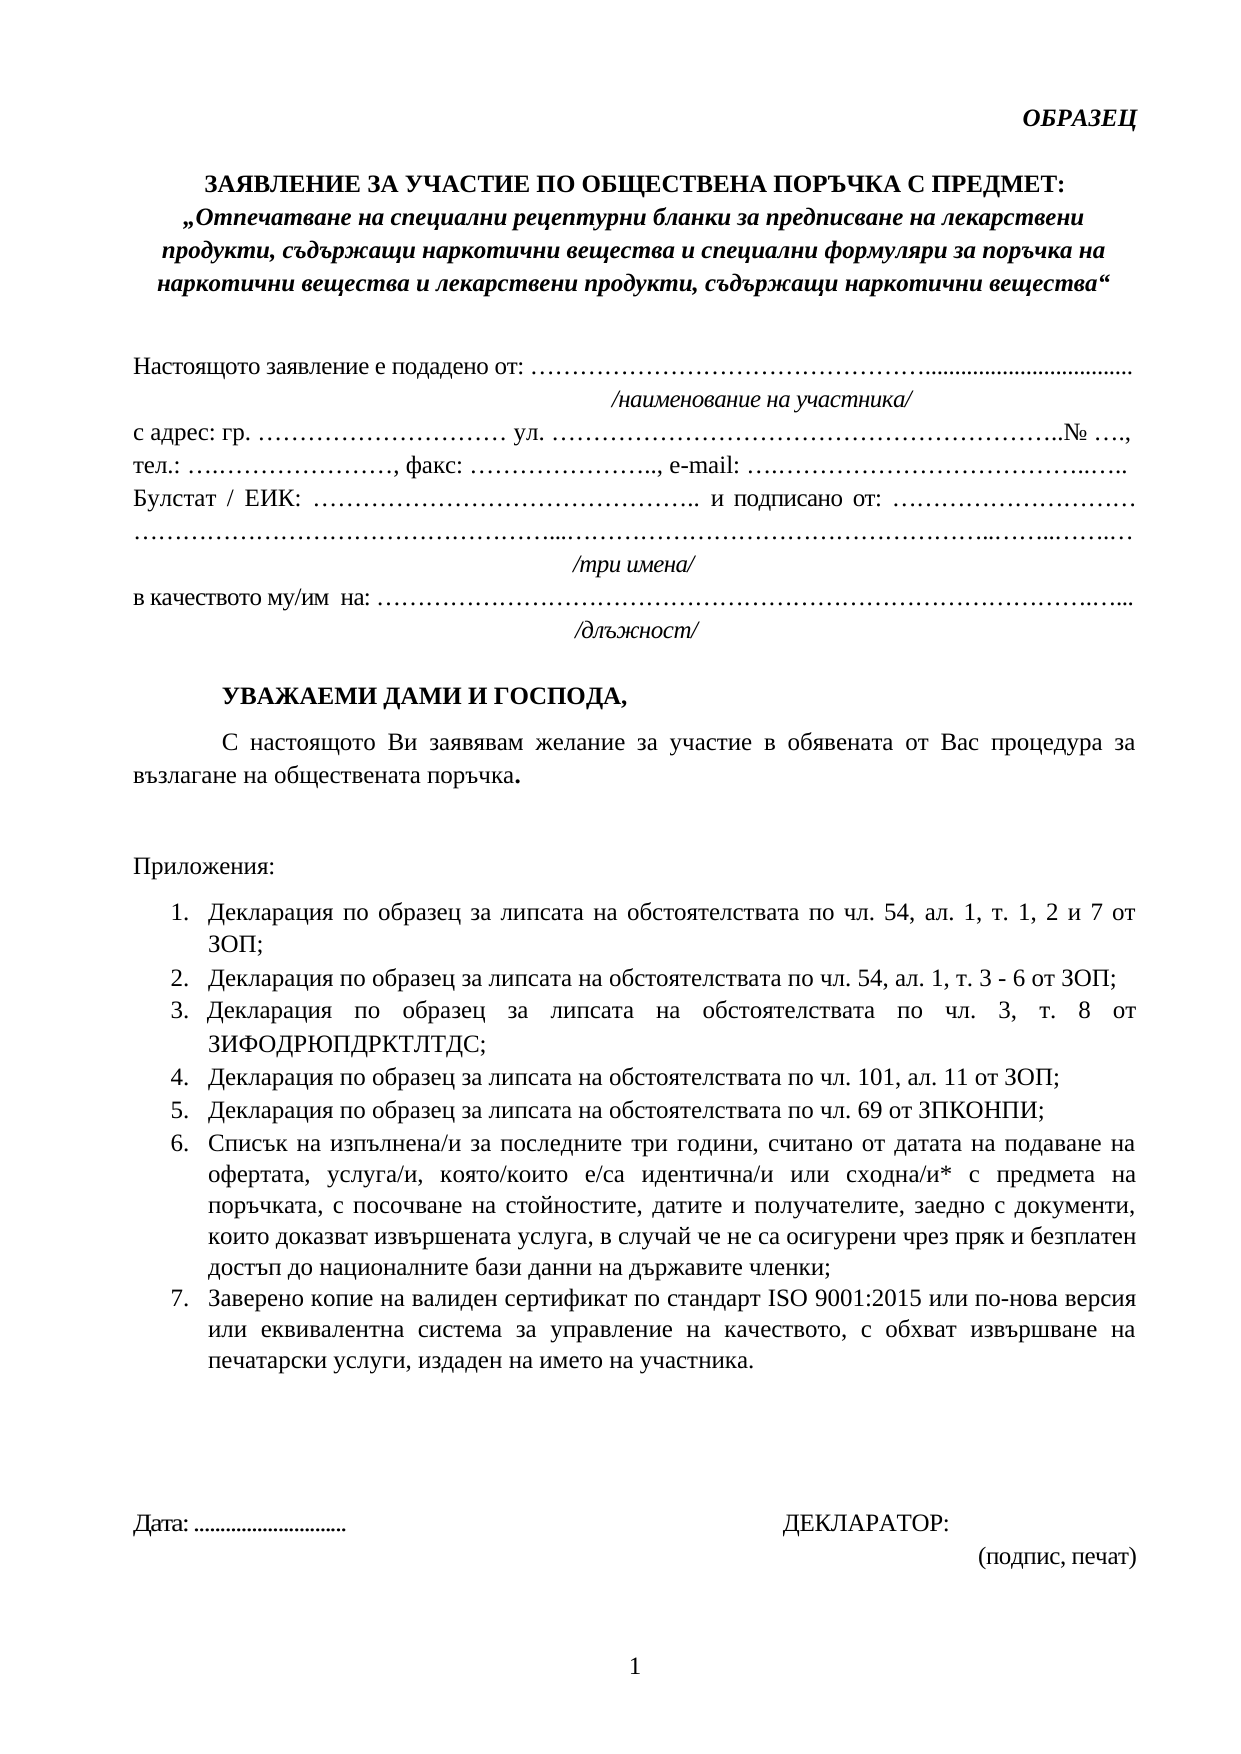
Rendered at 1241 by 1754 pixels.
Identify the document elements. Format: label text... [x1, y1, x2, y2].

list Заверено копие на валиден сертификат по стандарт ISO 9001:2015 или по-нова версия или еквивалентна система за управление на качеството, с обхват извършване на печатарски услуги, издаден на името на участника. [170, 1283, 1137, 1374]
text тел.: ….…………………, факс: ………………….., e-mail: ….………………………………..….. [133, 450, 1137, 479]
text Булстат / ЕИК: ……………………………………….. и подписано от: ………………………… ……………………………………………...……………………………………………..……..…….… [133, 483, 1137, 545]
list Декларация по образец за липсата на обстоятелствата по чл. 3, т. 8 от ЗИФОДРЮПДРКТЛТДС; [170, 996, 1137, 1057]
list Декларация по образец за липсата на обстоятелствата по чл. 101, ал. 11 от ЗОП; [170, 1062, 1137, 1090]
text Дата: ............................. ДЕКЛАРАТОР: [133, 1508, 1137, 1537]
list Декларация по образец за липсата на обстоятелствата по чл. 54, ал. 1, т. 1, 2 и 7 от ЗОП; [170, 897, 1137, 958]
list Декларация по образец за липсата на обстоятелствата по чл. 54, ал. 1, т. 3 - 6 от ЗОП; [170, 963, 1137, 991]
text Приложения: [133, 851, 1137, 880]
list Списък на изпълнена/и за последните три години, считано от датата на подаване на офертата, услуга/и, която/които е/са идентична/и или сходна/и* с предмета на поръчката, с посочване на стойностите, датите и получателите, заедно с документи, които доказват извършената услуга, в случай че не са осигурени чрез пряк и безплатен достъп до националните бази данни на държавите членки; [170, 1128, 1137, 1281]
text /три имена/ [133, 549, 1137, 578]
text Настоящото заявление e подадено от: …………………………………………................................... [133, 351, 1136, 380]
list Декларация по образец за липсата на обстоятелствата по чл. 69 от ЗПКОНПИ; [170, 1095, 1137, 1123]
text с адрес: гр. ………………………… ул. ……………………………………………………..№ …., [133, 417, 1137, 446]
text /длъжност/ [133, 615, 1142, 644]
text „Отпечатване на специални рецептурни бланки за предписване на лекарствени продукти, съдържащи наркотични вещества и специални формуляри за поръчка на наркотични вещества и лекарствени продукти, съдържащи наркотични вещества“ [133, 202, 1137, 297]
text (подпис, печат) [133, 1541, 1137, 1570]
text ЗАЯВЛЕНИЕ ЗА УЧАСТИЕ ПО ОБЩЕСТВЕНА ПОРЪЧКА С ПРЕДМЕТ: [133, 169, 1137, 198]
text С настоящото Ви заявявам желание за участие в обявената от Вас процедура за възлагане на обществената поръчка. [133, 727, 1137, 789]
text /наименование на участника/ [162, 384, 1142, 413]
text УВАЖАЕМИ ДАМИ И ГОСПОДА, [133, 681, 1107, 710]
text ОБРАЗЕЦ [162, 103, 1137, 132]
text в качеството му/им на: …………………………………………………………………………….…... [133, 582, 1142, 611]
